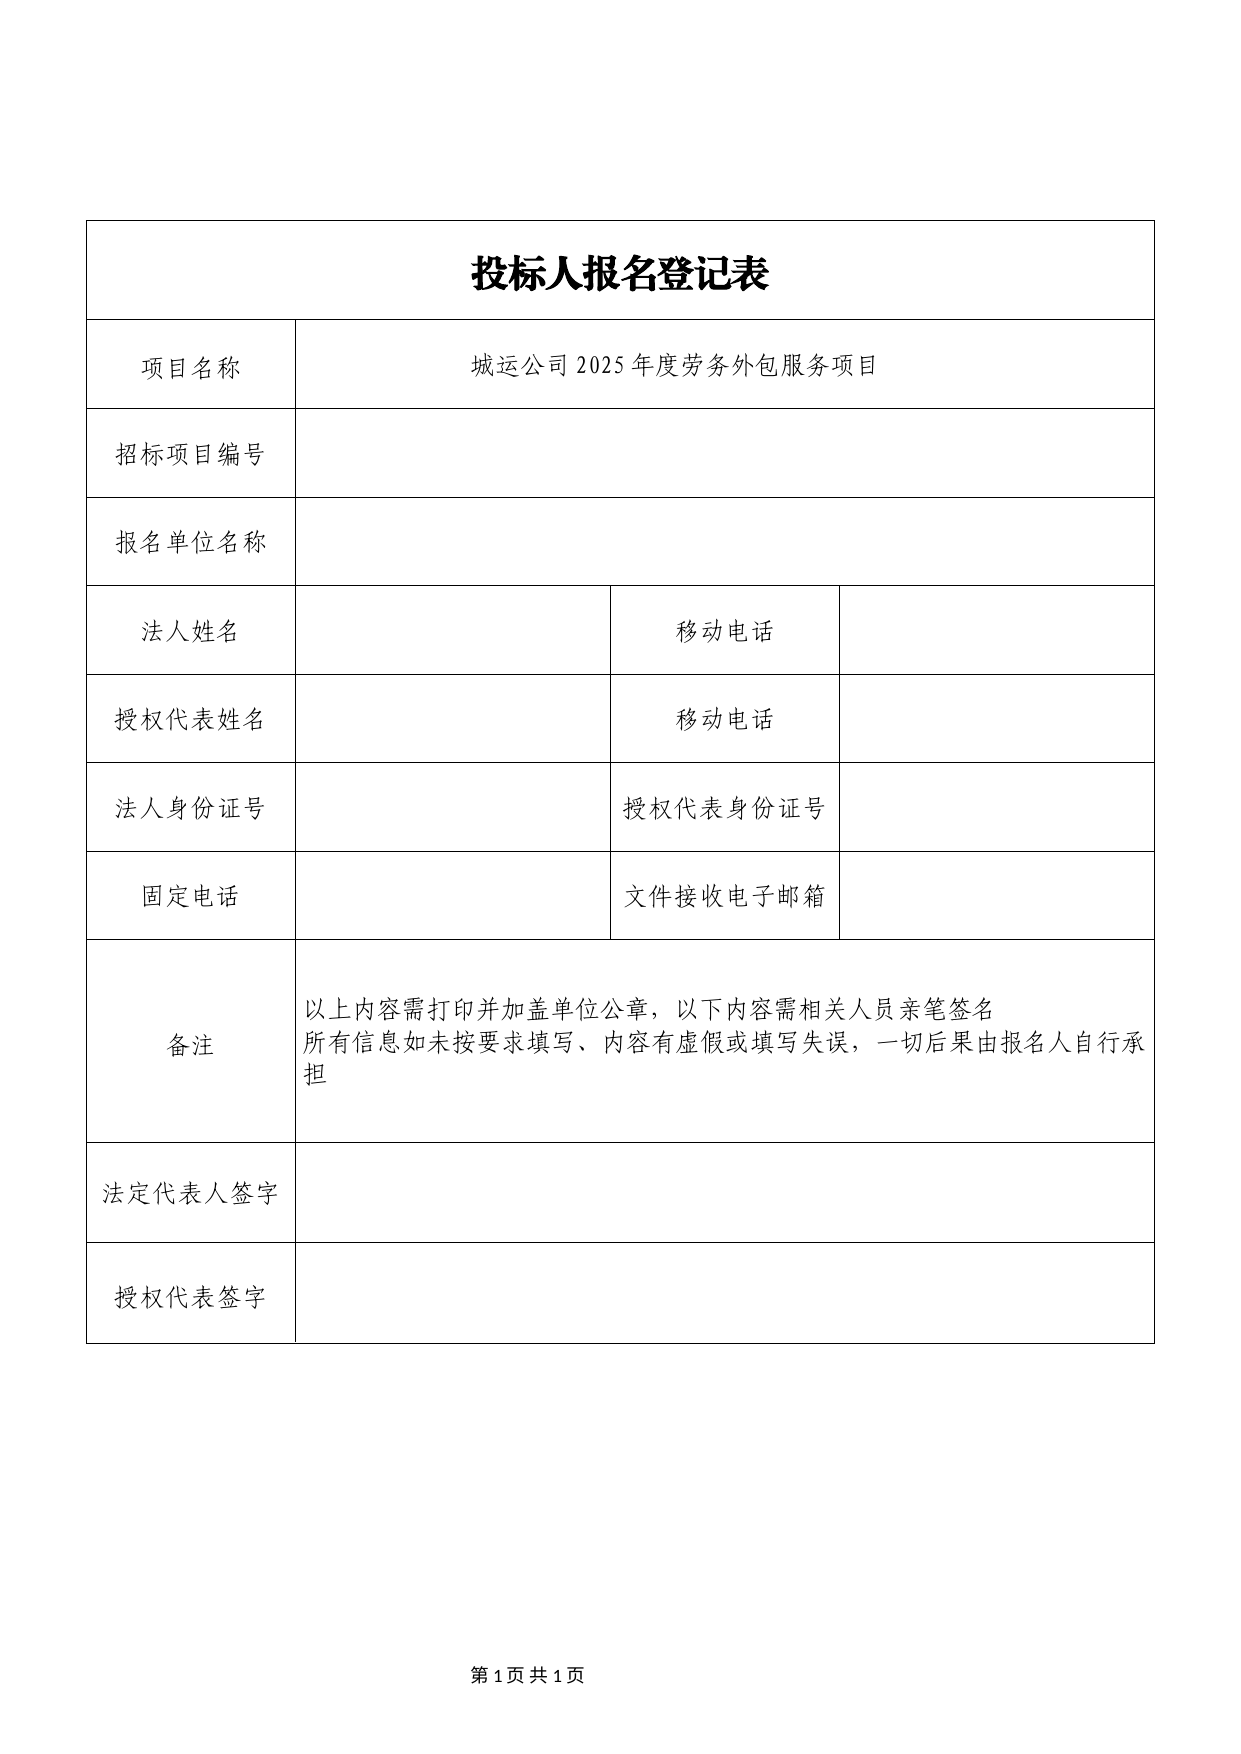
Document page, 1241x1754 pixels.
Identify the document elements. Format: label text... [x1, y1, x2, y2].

table_cell 项目名称 [87, 320, 295, 408]
table_cell [296, 675, 610, 762]
table_cell 备注 [87, 940, 295, 1142]
table_cell 文件接收电子邮箱 [611, 852, 839, 939]
table_cell [296, 763, 610, 851]
table_cell 以上内容需打印并加盖单位公章，以下内容需相关人员亲笔签名 所有信息如未按要求填写、内容有虚假或填写失误，一切后果由报名人自行承担 [296, 940, 1154, 1142]
table_cell 固定电话 [87, 852, 295, 939]
table_cell 移动电话 [611, 675, 839, 762]
table_cell 招标项目编号 [87, 409, 295, 496]
table_cell 报名单位名称 [87, 498, 295, 585]
table_header 投标人报名登记表 [87, 221, 1154, 319]
table_cell [840, 852, 1154, 939]
table_cell [296, 1143, 1154, 1242]
table_cell [296, 852, 610, 939]
table_cell 法人姓名 [87, 586, 295, 673]
table_cell [840, 586, 1154, 673]
table_cell [840, 763, 1154, 851]
table_cell 城运公司2025年度劳务外包服务项目 [296, 320, 1154, 408]
table_cell 法人身份证号 [87, 763, 295, 851]
table_cell 授权代表姓名 [87, 675, 295, 762]
table_cell 移动电话 [611, 586, 839, 673]
table_cell [296, 498, 1154, 585]
table_cell 法定代表人签字 [87, 1143, 295, 1242]
table_cell [296, 586, 610, 673]
table_cell 授权代表签字 [87, 1243, 295, 1342]
table_cell [840, 675, 1154, 762]
table_cell [296, 409, 1154, 496]
table_cell [296, 1243, 1154, 1342]
table_cell 授权代表身份证号 [611, 763, 839, 851]
